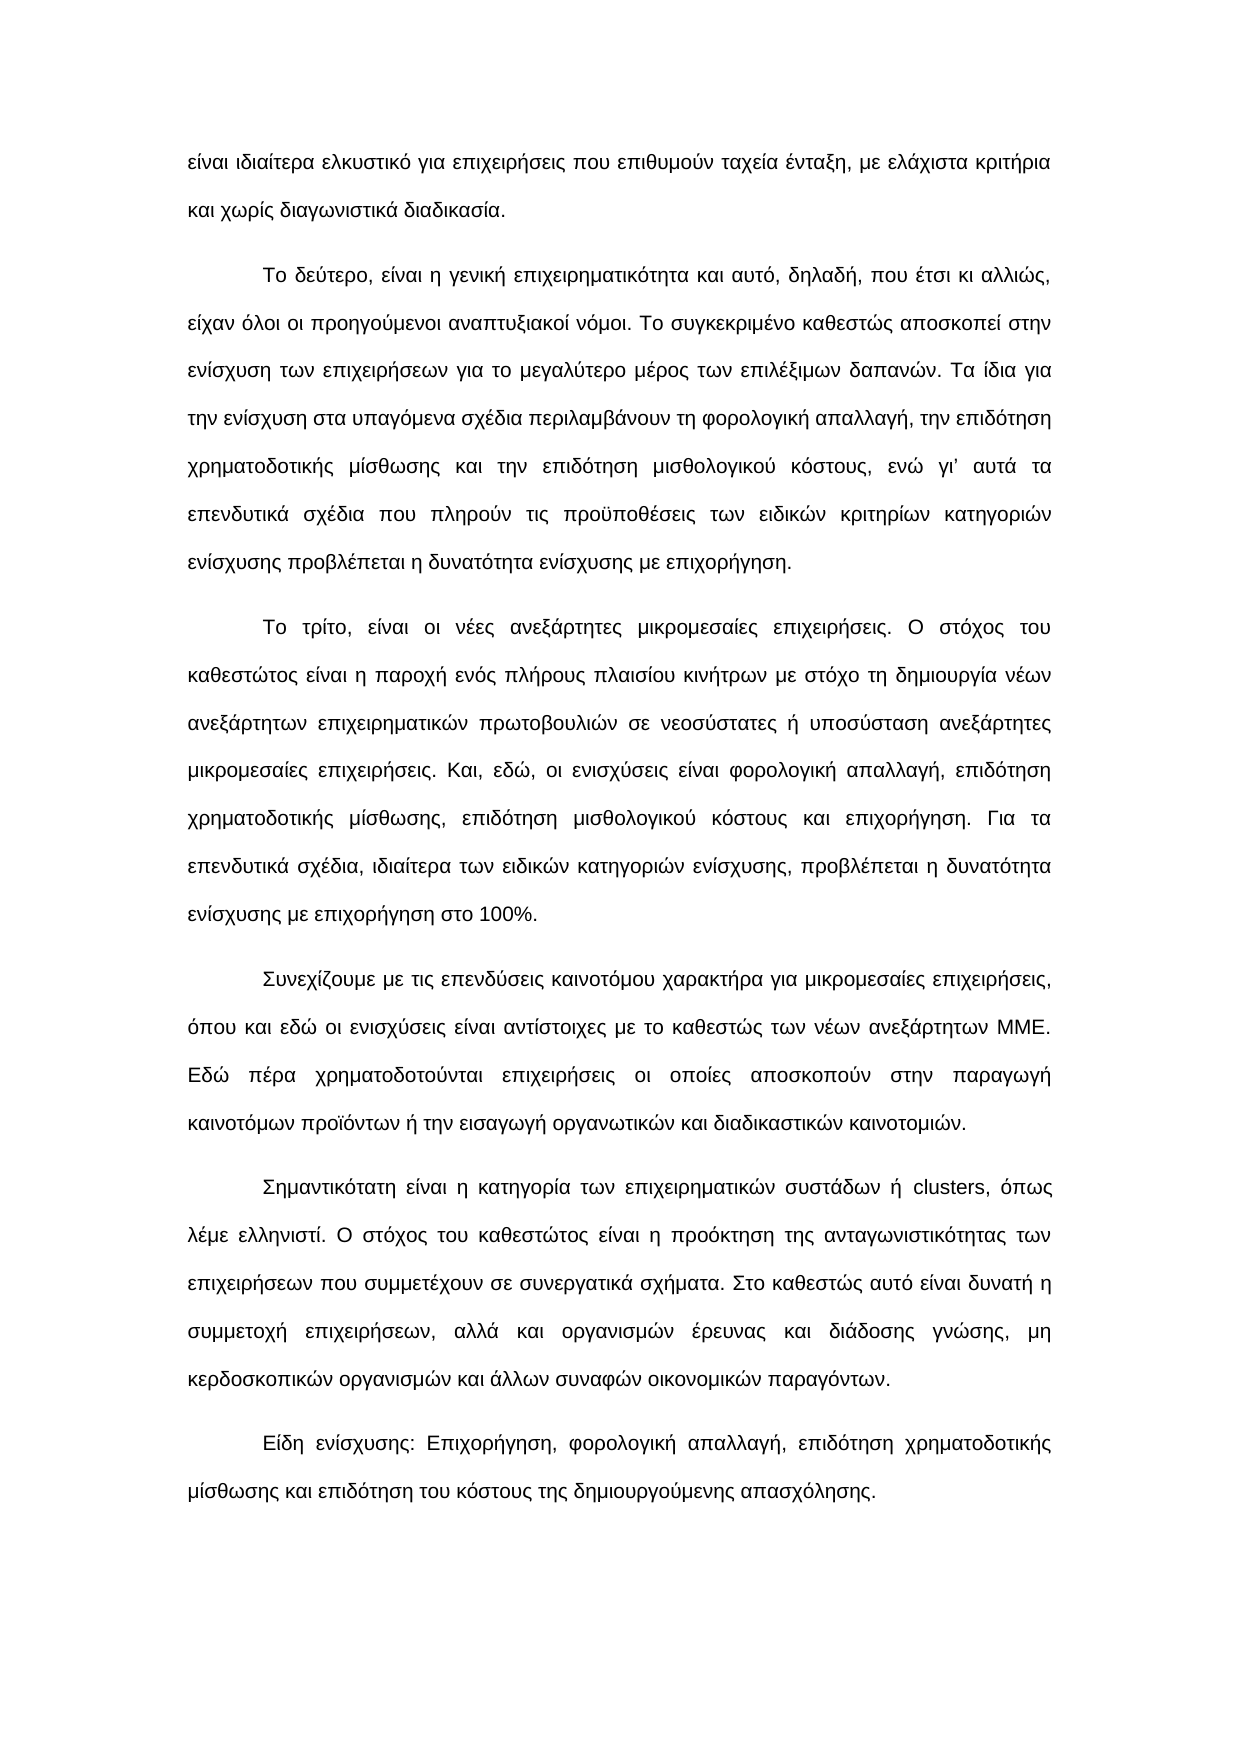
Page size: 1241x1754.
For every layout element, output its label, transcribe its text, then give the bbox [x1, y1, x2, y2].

text Σημαντικότατη είναι η κατηγορία των επιχειρηματικών συστάδων ή clusters, όπως λέμε ελληνιστί. Ο στόχος του καθεστώτος είναι η προόκτηση της ανταγωνιστικότητας των επιχειρήσεων που συμμετέχουν σε συνεργατικά σχήματα. Στο καθεστώς αυτό είναι δυνατή η συμμετοχή επιχειρήσεων, αλλά και οργανισμών έρευνας και διάδοσης γνώσης, μη κερδοσκοπικών οργανισμών και άλλων συναφών οικονομικών παραγόντων. [187, 1175, 1053, 1391]
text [187, 150, 1053, 222]
text Συνεχίζουμε με τις επενδύσεις καινοτόμου χαρακτήρα για μικρομεσαίες επιχειρήσεις, όπου και εδώ οι ενισχύσεις είναι αντίστοιχες με το καθεστώς των νέων ανεξάρτητων ΜΜΕ. Εδώ πέρα χρηματοδοτούνται επιχειρήσεις οι οποίες αποσκοπούν στην παραγωγή καινοτόμων προϊόντων ή την εισαγωγή οργανωτικών και διαδικαστικών καινοτομιών. [187, 967, 1053, 1134]
text Το τρίτο, είναι οι νέες ανεξάρτητες μικρομεσαίες επιχειρήσεις. Ο στόχος του καθεστώτος είναι η παροχή ενός πλήρους πλαισίου κινήτρων με στόχο τη δημιουργία νέων ανεξάρτητων επιχειρηματικών πρωτοβουλιών σε νεοσύστατες ή υποσύσταση ανεξάρτητες μικρομεσαίες επιχειρήσεις. Και, εδώ, οι ενισχύσεις είναι φορολογική απαλλαγή, επιδότηση χρηματοδοτικής μίσθωσης, επιδότηση μισθολογικού κόστους και επιχορήγηση. Για τα επενδυτικά σχέδια, ιδιαίτερα των ειδικών κατηγοριών ενίσχυσης, προβλέπεται η δυνατότητα ενίσχυσης με επιχορήγηση στο 100%. [187, 614, 1053, 926]
text Είδη ενίσχυσης: Επιχορήγηση, φορολογική απαλλαγή, επιδότηση χρηματοδοτικής μίσθωσης και επιδότηση του κόστους της δημιουργούμενης απασχόλησης. [187, 1431, 1053, 1503]
text Το δεύτερο, είναι η γενική επιχειρηματικότητα και αυτό, δηλαδή, που έτσι κι αλλιώς, είχαν όλοι οι προηγούμενοι αναπτυξιακοί νόμοι. Το συγκεκριμένο καθεστώς αποσκοπεί στην ενίσχυση των επιχειρήσεων για το μεγαλύτερο μέρος των επιλέξιμων δαπανών. Τα ίδια για την ενίσχυση στα υπαγόμενα σχέδια περιλαμβάνουν τη φορολογική απαλλαγή, την επιδότηση χρηματοδοτικής μίσθωσης και την επιδότηση μισθολογικού κόστους, ενώ γι’ αυτά τα επενδυτικά σχέδια που πληρούν τις προϋποθέσεις των ειδικών κριτηρίων κατηγοριών ενίσχυσης προβλέπεται η δυνατότητα ενίσχυσης με επιχορήγηση. [187, 262, 1053, 574]
